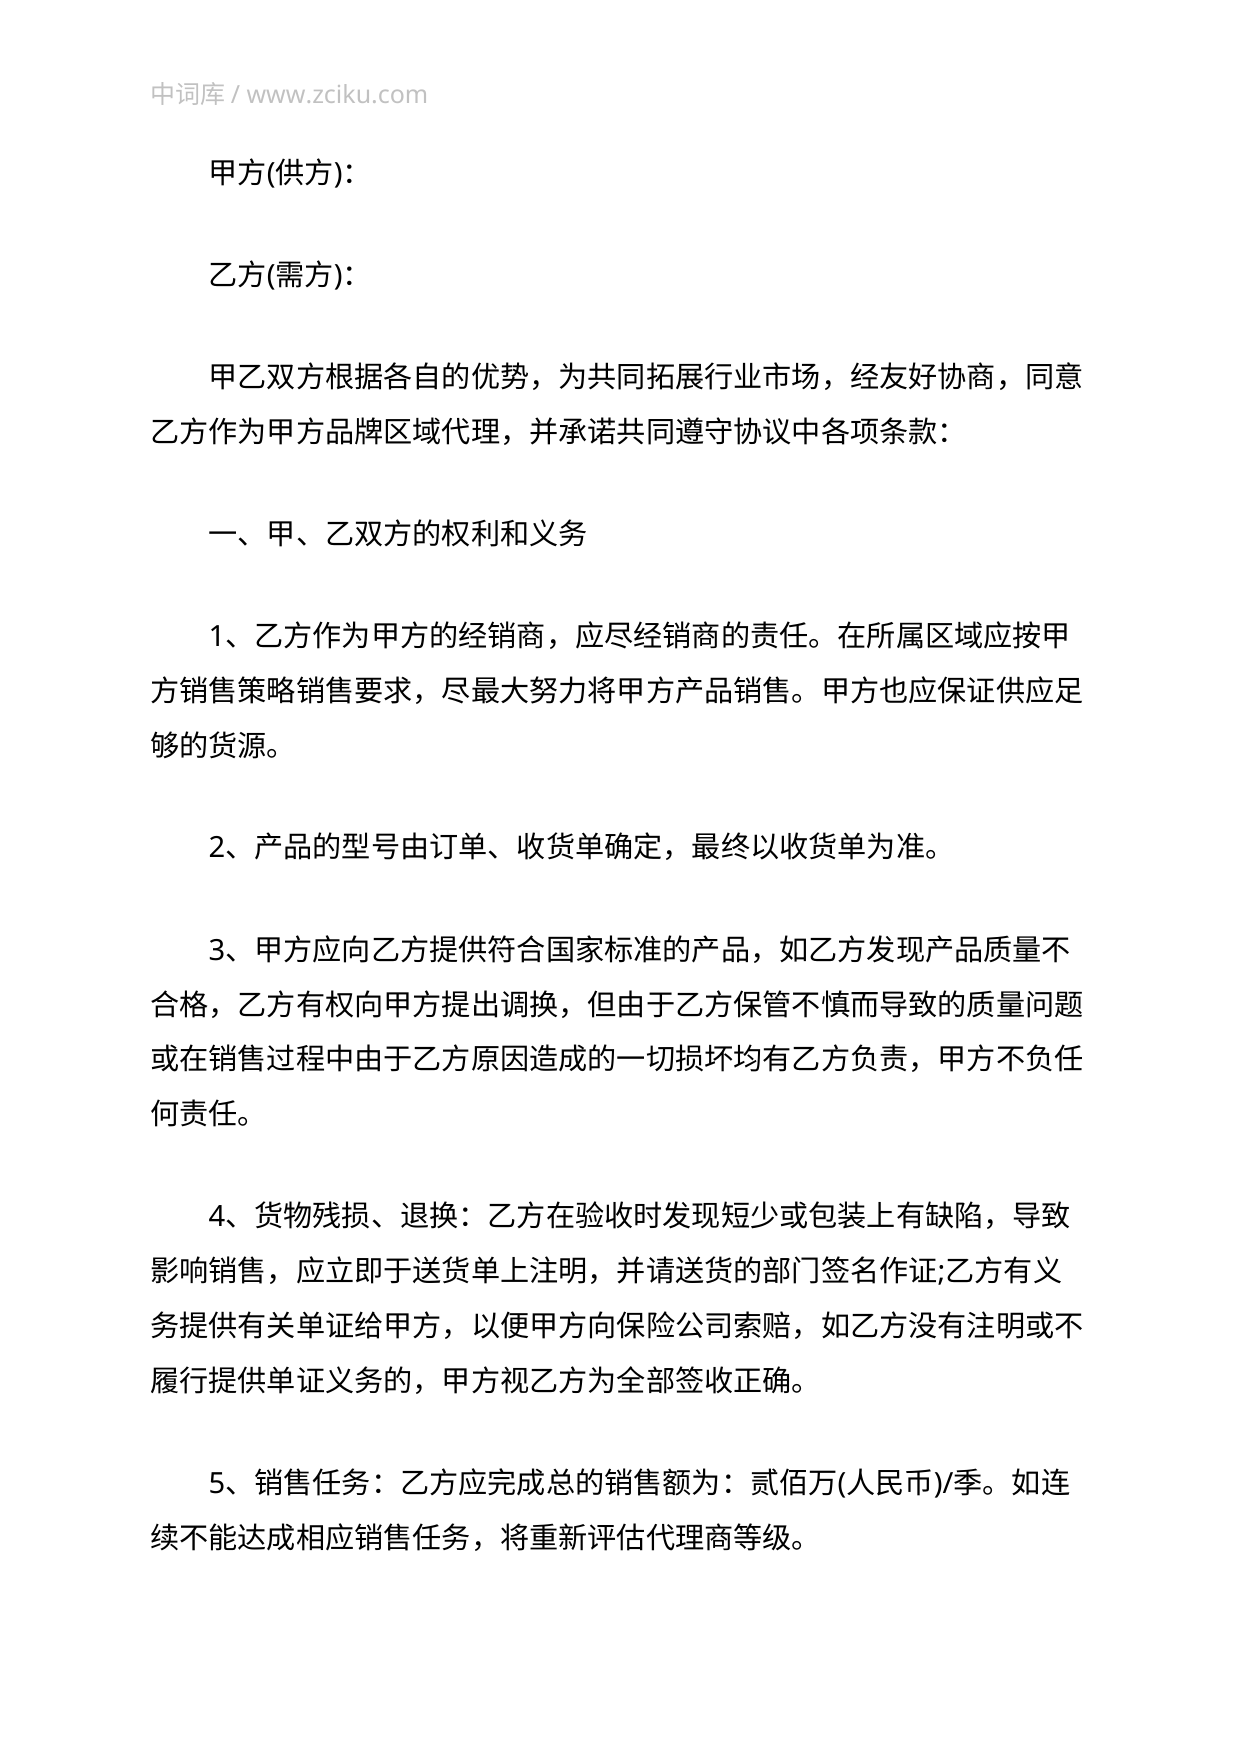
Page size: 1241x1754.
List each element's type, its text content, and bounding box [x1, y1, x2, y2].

text 2、产品的型号由订单、收货单确定，最终以收货单为准。 [150, 824, 1090, 866]
text 甲方(供方)： [150, 150, 1090, 192]
text 甲乙双方根据各自的优势，为共同拓展行业市场，经友好协商，同意乙方作为甲方品牌区域代理，并承诺共同遵守协议中各项条款： [150, 354, 1090, 451]
text 乙方(需方)： [150, 252, 1090, 294]
text 一、甲、乙双方的权利和义务 [150, 511, 1090, 553]
text 5、销售任务：乙方应完成总的销售额为：贰佰万(人民币)/季。如连续不能达成相应销售任务，将重新评估代理商等级。 [150, 1459, 1090, 1557]
text 4、货物残损、退换：乙方在验收时发现短少或包装上有缺陷，导致影响销售，应立即于送货单上注明，并请送货的部门签名作证;乙方有义务提供有关单证给甲方，以便甲方向保险公司索赔，如乙方没有注明或不履行提供单证义务的，甲方视乙方为全部签收正确。 [150, 1193, 1090, 1400]
text 3、甲方应向乙方提供符合国家标准的产品，如乙方发现产品质量不合格，乙方有权向甲方提出调换，但由于乙方保管不慎而导致的质量问题或在销售过程中由于乙方原因造成的一切损坏均有乙方负责，甲方不负任何责任。 [150, 926, 1090, 1133]
text 1、乙方作为甲方的经销商，应尽经销商的责任。在所属区域应按甲方销售策略销售要求，尽最大努力将甲方产品销售。甲方也应保证供应足够的货源。 [150, 612, 1090, 764]
